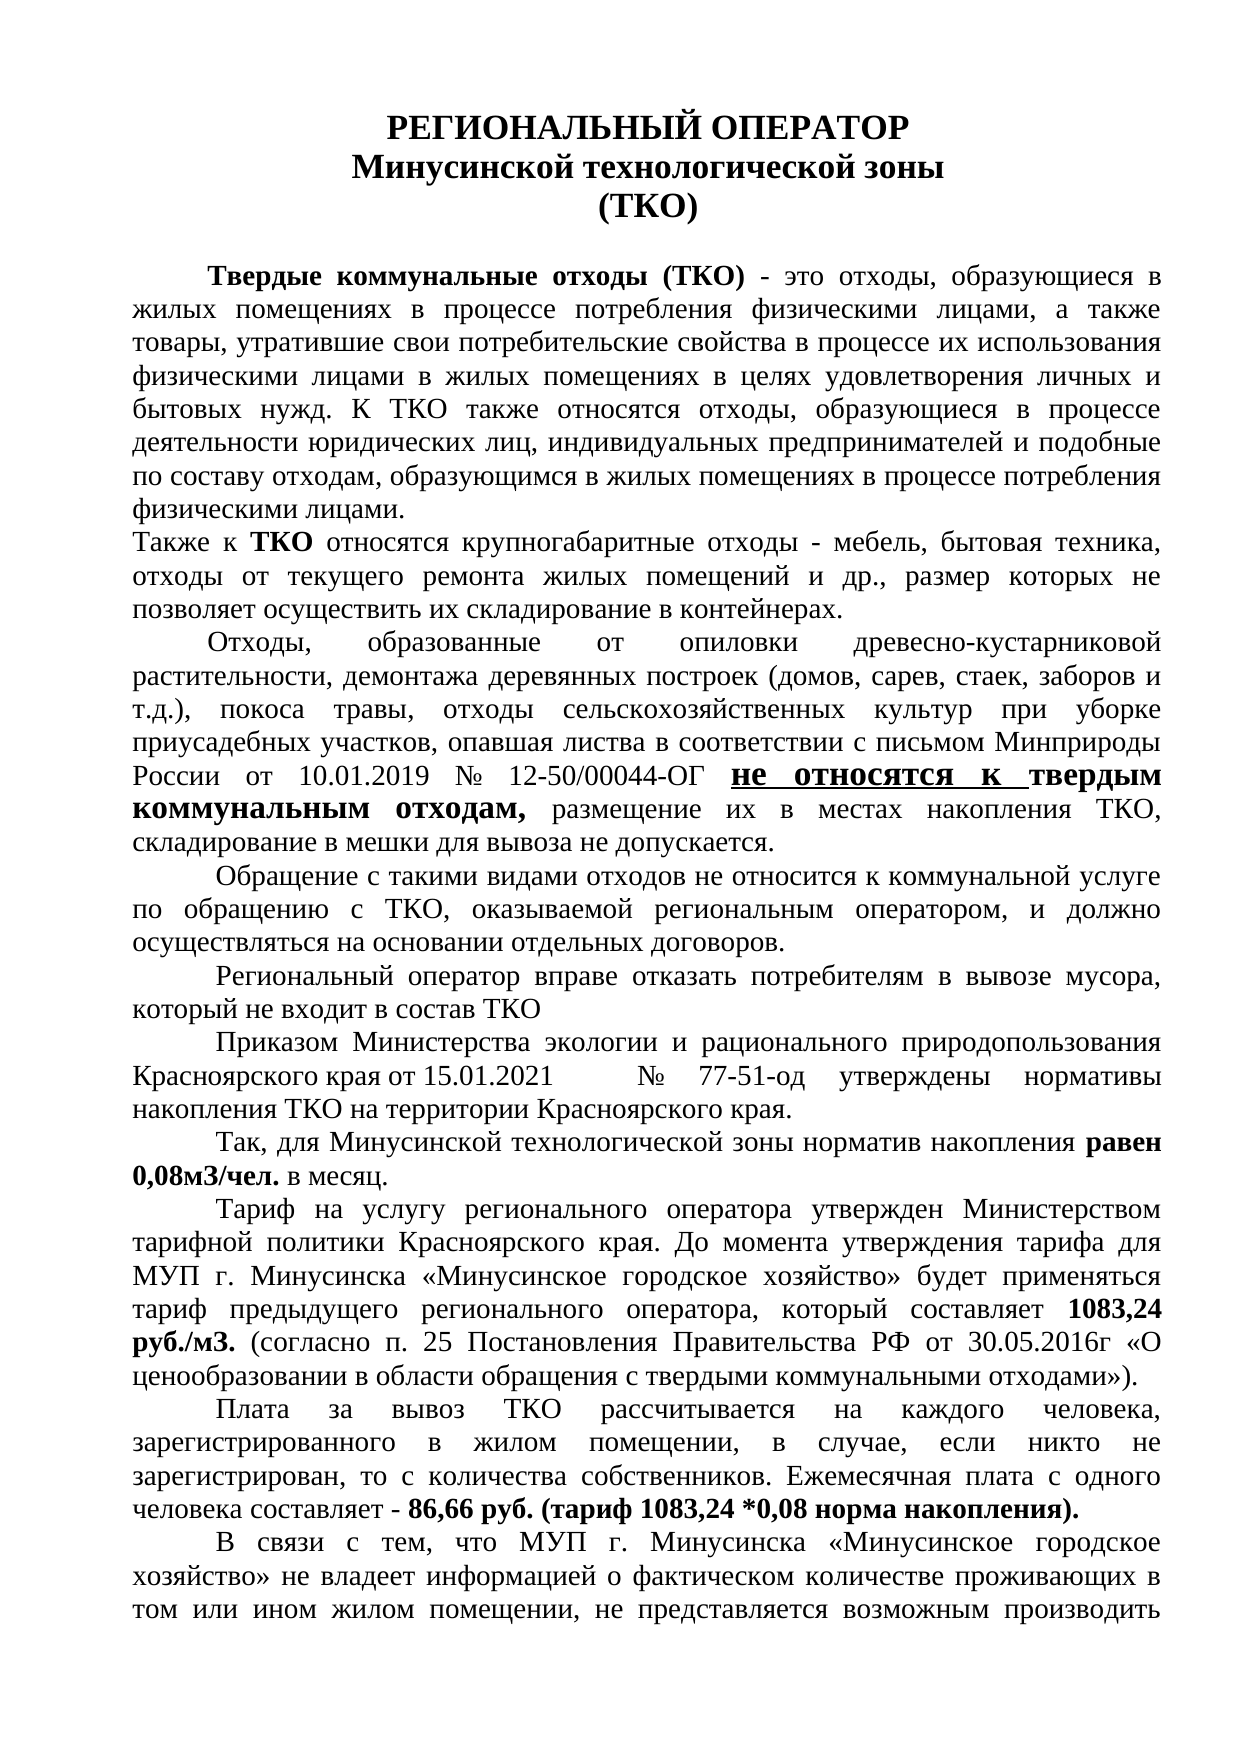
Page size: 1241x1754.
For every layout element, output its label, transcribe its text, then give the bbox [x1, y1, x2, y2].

text Также к ТКО относятся крупногабаритные отходы - мебель, бытовая техника, отходы от текущего ремонта жилых помещений и др., размер которых не позволяет осуществить их складирование в контейнерах. [132, 525, 1162, 625]
text Региональный оператор вправе отказать потребителям в вывозе мусора, который не входит в состав ТКО [132, 958, 1162, 1025]
text Отходы, образованные от опиловки древесно-кустарниковой растительности, демонтажа деревянных построек (домов, сарев, стаек, заборов и т.д.), покоса травы, отходы сельскохозяйственных культур при уборке приусадебных участков, опавшая листва в соответствии с письмом Минприроды России от 10.01.2019 № 12-50/00044-ОГ не относятся к твердым коммунальным отходам, размещение их в местах накопления ТКО, складирование в мешки для вывоза не допускается. [132, 625, 1162, 858]
text Тариф на услугу регионального оператора утвержден Министерством тарифной политики Красноярского края. До момента утверждения тарифа для МУП г. Минусинска «Минусинское городское хозяйство» будет применяться тариф предыдущего регионального оператора, который составляет 1083,24 руб./мЗ. (согласно п. 25 Постановления Правительства РФ от 30.05.2016г «О ценообразовании в области обращения с твердыми коммунальными отходами»). [132, 1192, 1162, 1392]
text Плата за вывоз ТКО рассчитывается на каждого человека, зарегистрированного в жилом помещении, в случае, если никто не зарегистрирован, то с количества собственников. Ежемесячная плата с одного человека составляет - 86,66 руб. (тариф 1083,24 *0,08 норма накопления). [132, 1392, 1162, 1525]
subtitle (ТКО) [134, 186, 1162, 225]
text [132, 1525, 1162, 1625]
subtitle РЕГИОНАЛЬНЫЙ ОПЕРАТОР Минусинской технологической зоны [134, 108, 1162, 186]
text Обращение с такими видами отходов не относится к коммунальной услуге по обращению с ТКО, оказываемой региональным оператором, и должно осуществляться на основании отдельных договоров. [132, 858, 1162, 958]
text Так, для Минусинской технологической зоны норматив накопления равен 0,08мЗ/чел. в месяц. [132, 1125, 1162, 1192]
text Твердые коммунальные отходы (ТКО) - это отходы, образующиеся в жилых помещениях в процессе потребления физическими лицами, а также товары, утратившие свои потребительские свойства в процессе их использования физическими лицами в жилых помещениях в целях удовлетворения личных и бытовых нужд. К ТКО также относятся отходы, образующиеся в процессе деятельности юридических лиц, индивидуальных предпринимателей и подобные по составу отходам, образующимся в жилых помещениях в процессе потребления физическими лицами. [132, 258, 1162, 525]
text Приказом Министерства экологии и рационального природопользования Красноярского края от 15.01.2021 № 77-51-од утверждены нормативы накопления ТКО на территории Красноярского края. [132, 1025, 1162, 1125]
